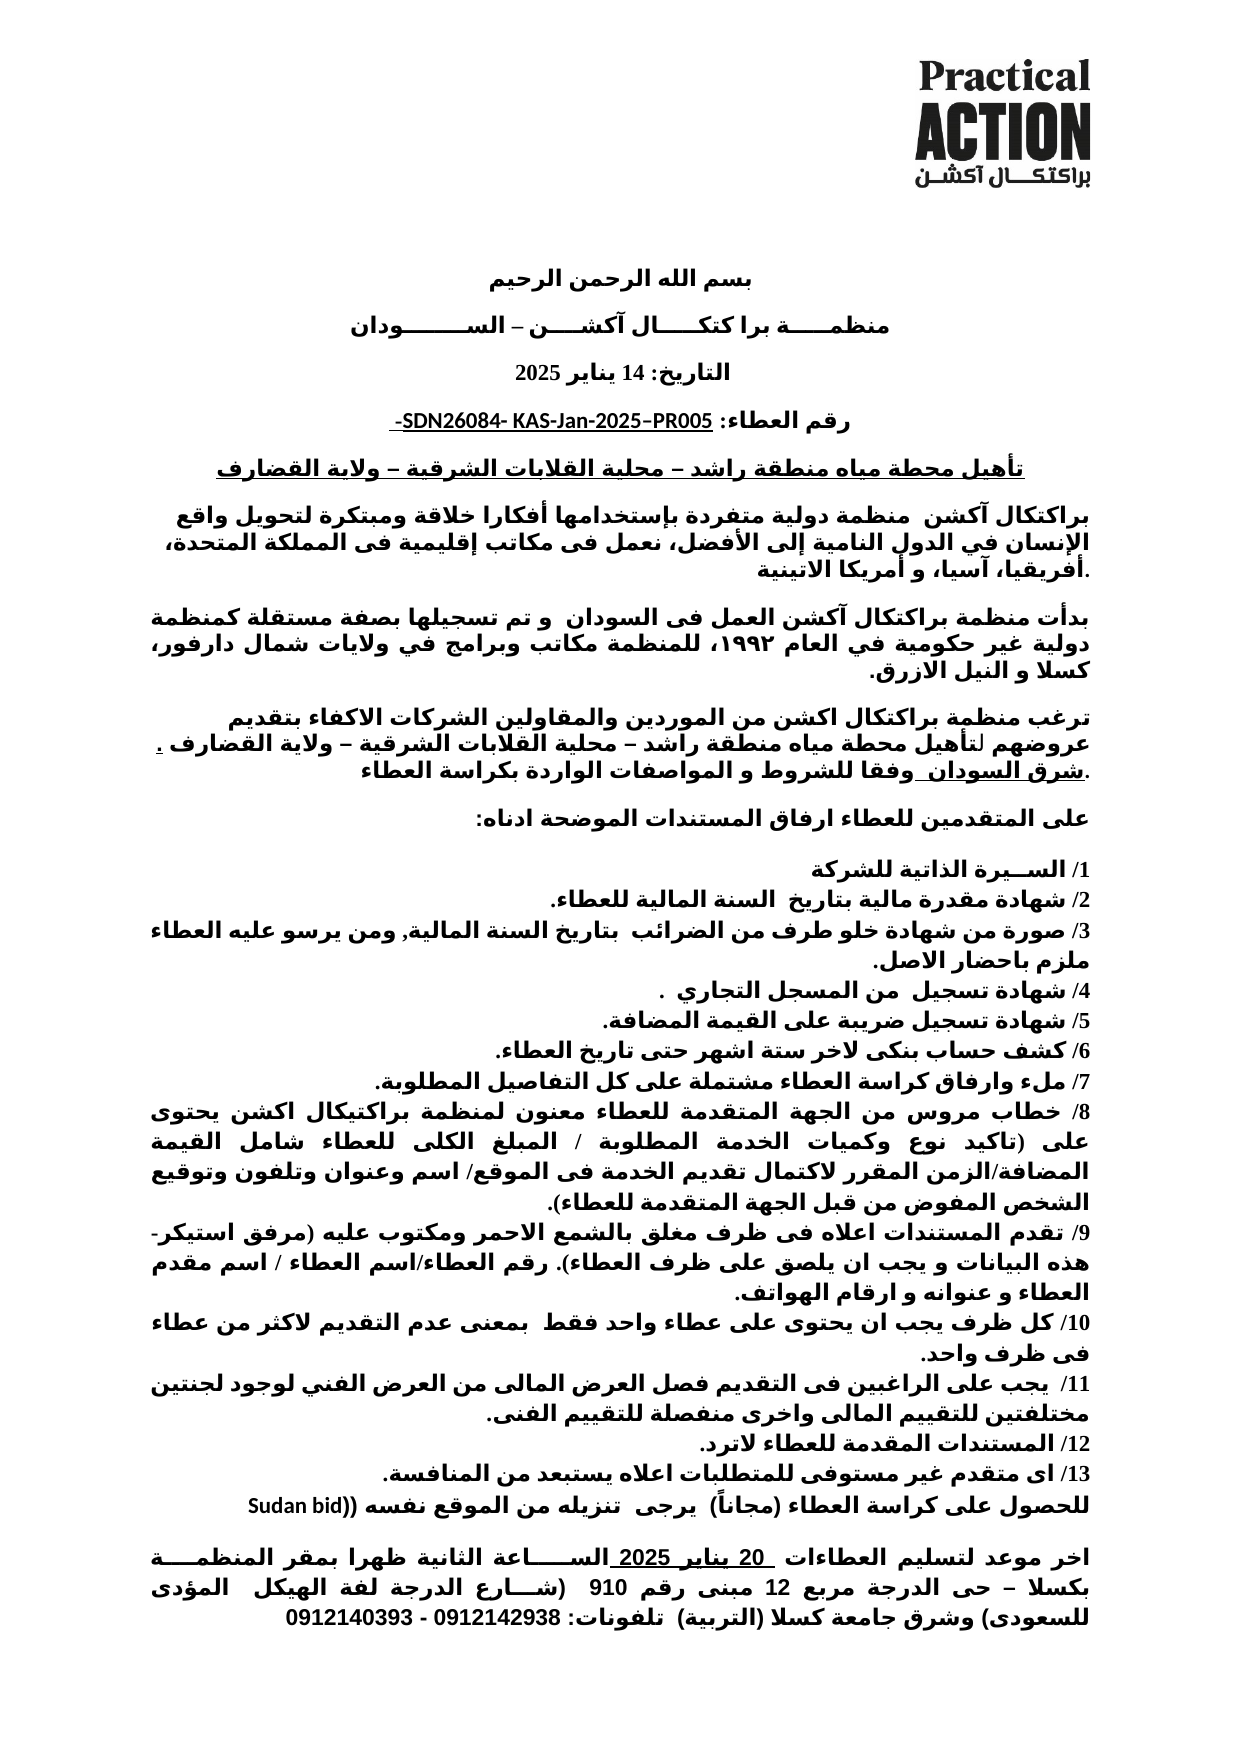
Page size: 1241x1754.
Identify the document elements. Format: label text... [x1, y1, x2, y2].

text 3/ صورة من شهادة خلو طرف من الضرائب بتاريخ السنة المالية, ومن يرسو عليه العطاء ملزم باحضار الاصل. [150, 917, 1090, 973]
text 12/ المستندات المقدمة للعطاء لاترد. [150, 1430, 1090, 1457]
text رقم العطاء: SDN26084- KAS-Jan-2025–PR005- [150, 406, 1090, 434]
text 9/ تقدم المستندات اعلاه فى ظرف مغلق بالشمع الاحمر ومكتوب عليه (مرفق استيكر- هذه البيانات و يجب ان يلصق على ظرف العطاء). رقم العطاء/اسم العطاء / اسم مقدم العطاء و عنوانه و ارقام الهواتف. [150, 1219, 1090, 1306]
text اخر موعد لتسليم العطاءات 20 يناير 2025 الســـــاعة الثانية ظهرا بمقر المنظمــــة بكسلا – حى الدرجة مربع 12 مبنى رقم 910 (شـــارع الدرجة لفة الهيكل المؤدى للسعودى) وشرق جامعة كسلا (التربية) تلفونات: 0912142938 - 0912140393 [150, 1544, 1090, 1631]
text 5/ شهادة تسجيل ضريبة على القيمة المضافة. [150, 1007, 1090, 1034]
text ترغب منظمة براكتكال اكشن من الموردين والمقاولين الشركات الاكفاء بتقديم عروضهم لتأهيل محطة مياه منطقة راشد – محلية القلابات الشرقية – ولاية القضارف . شرق السودان وفقا للشروط و المواصفات الواردة بكراسة العطاء. [150, 704, 1090, 784]
picture [915, 59, 1091, 188]
text بسم الله الرحمن الرحيم [150, 265, 1090, 291]
text بدأت منظمة براكتكال آكشن العمل فى السودان و تم تسجيلها بصفة مستقلة كمنظمة دولية غير حكومية في العام ١٩٩٢، للمنظمة مكاتب وبرامج في ولايات شمال دارفور، كسلا و النيل الازرق. [150, 604, 1090, 683]
text 2/ شهادة مقدرة مالية بتاريخ السنة المالية للعطاء. [150, 887, 1090, 913]
text تأهيل محطة مياه منطقة راشد – محلية القلابات الشرقية – ولاية القضارف [150, 455, 1090, 481]
text التاريخ: 14 يناير 2025 [150, 359, 1090, 385]
text براكتكال آكشن منظمة دولية متفردة بإستخدامها أفكارا خلاقة ومبتكرة لتحويل واقع الإنسان في الدول النامية إلى الأفضل، نعمل فى مكاتب إقليمية فى المملكة المتحدة، أفريقيا، آسيا، و أمريكا الاتينية. [150, 502, 1090, 583]
text 1/ الســيرة الذاتية للشركة [150, 856, 1090, 883]
text 13/ اى متقدم غير مستوفى للمتطلبات اعلاه يستبعد من المنافسة. [150, 1461, 1090, 1487]
text 11/ يجب على الراغبين فى التقديم فصل العرض المالى من العرض الفني لوجود لجنتين مختلفتين للتقييم المالى واخرى منفصلة للتقييم الفنى. [150, 1370, 1090, 1426]
text 8/ خطاب مروس من الجهة المتقدمة للعطاء معنون لمنظمة براكتيكال اكشن يحتوى على (تاكيد نوع وكميات الخدمة المطلوبة / المبلغ الكلى للعطاء شامل القيمة المضافة/الزمن المقرر لاكتمال تقديم الخدمة فى الموقع/ اسم وعنوان وتلفون وتوقيع الشخص المفوض من قبل الجهة المتقدمة للعطاء). [150, 1098, 1090, 1215]
text منظمـــــة برا كتكـــــال آكشــــن – الســــــــودان [150, 312, 1090, 338]
text على المتقدمين للعطاء ارفاق المستندات الموضحة ادناه: [150, 805, 1090, 832]
text 4/ شهادة تسجيل من المسجل التجاري . [150, 977, 1090, 1003]
text 7/ ملء وارفاق كراسة العطاء مشتملة على كل التفاصيل المطلوبة. [150, 1068, 1090, 1094]
text للحصول على كراسة العطاء (مجاناً) يرجى تنزيله من الموقع نفسه ((Sudan bid [150, 1491, 1090, 1519]
text 10/ كل ظرف يجب ان يحتوى على عطاء واحد فقط بمعنى عدم التقديم لاكثر من عطاء فى ظرف واحد. [150, 1309, 1090, 1366]
text 6/ كشف حساب بنكى لاخر ستة اشهر حتى تاريخ العطاء. [150, 1038, 1090, 1064]
